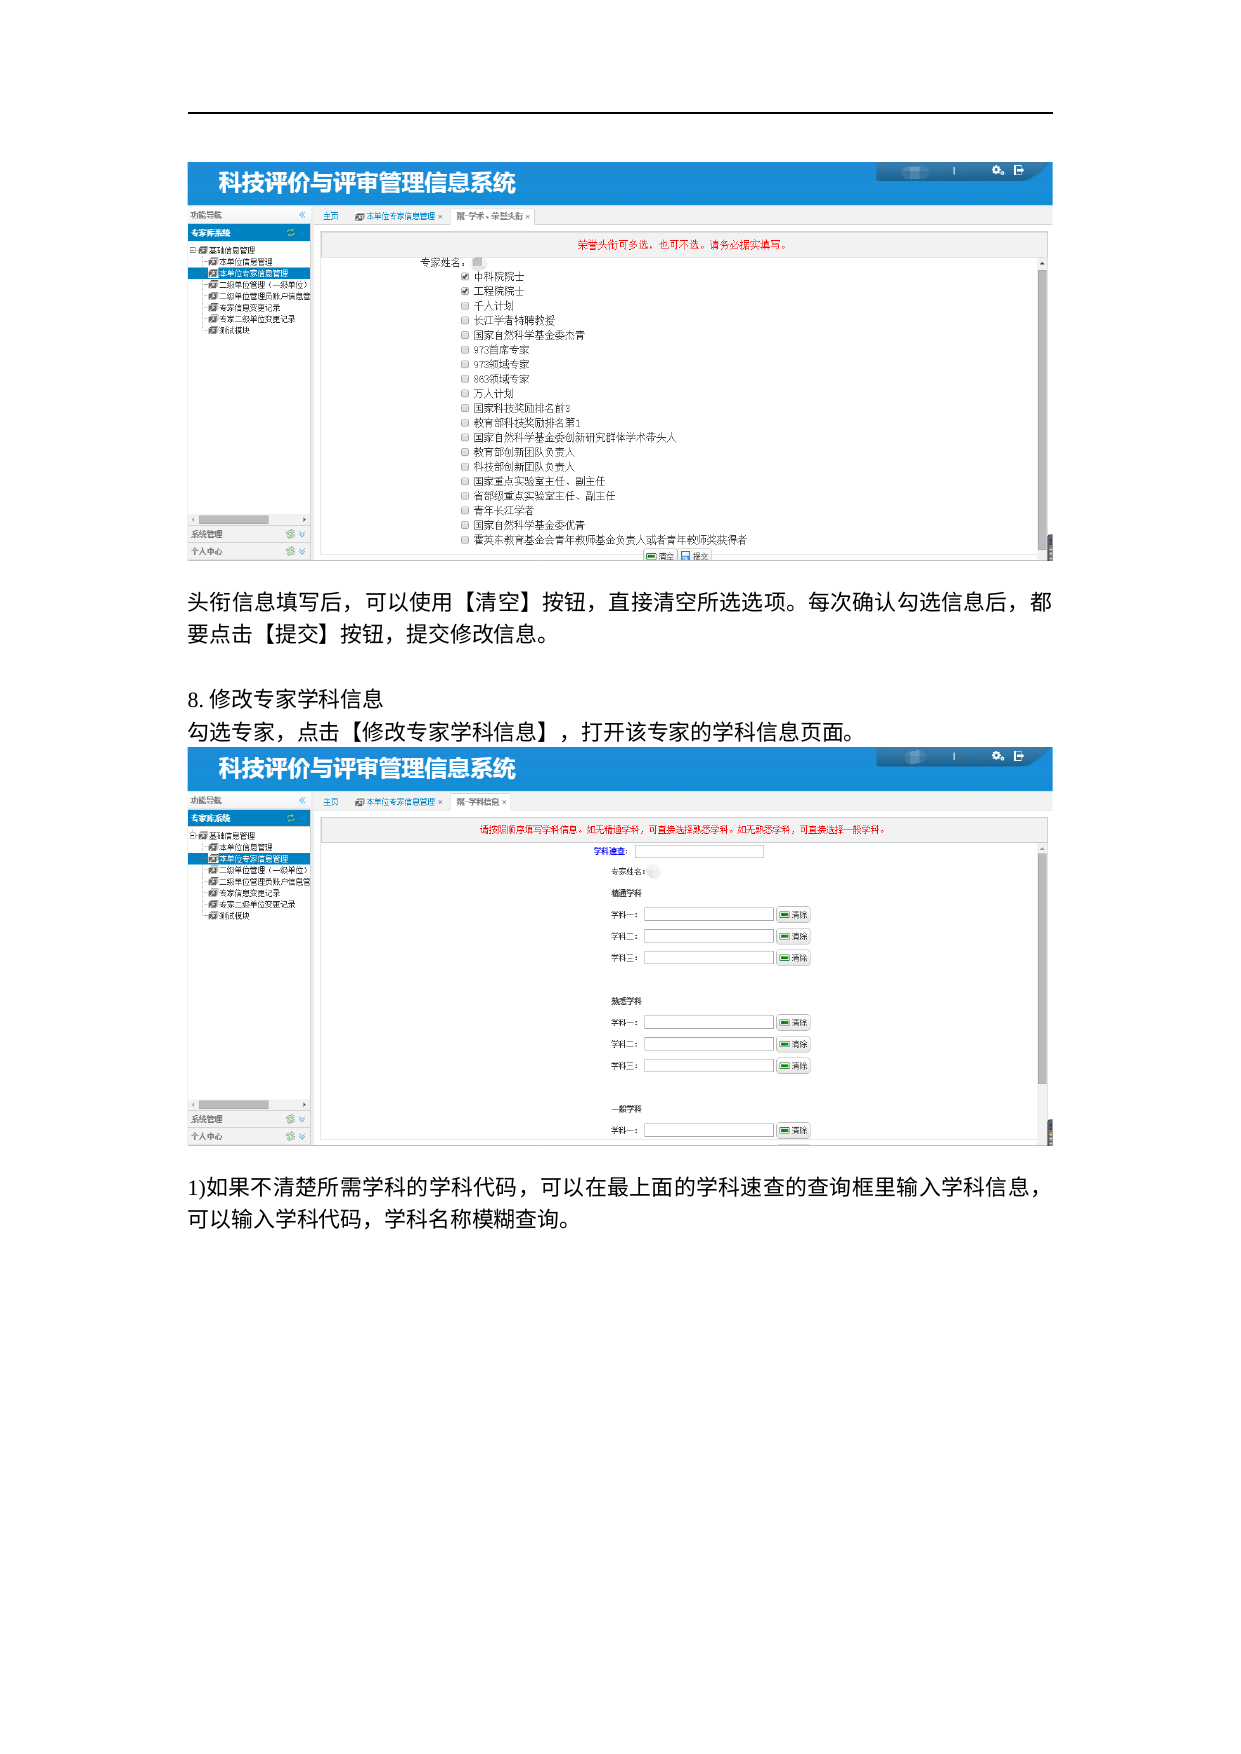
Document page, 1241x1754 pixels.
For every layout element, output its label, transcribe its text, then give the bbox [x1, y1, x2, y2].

text 8. 修改专家学科信息 [187, 682, 1053, 714]
picture [187, 162, 1053, 561]
text 勾选专家，点击【修改专家学科信息】，打开该专家的学科信息页面。 [187, 714, 1053, 747]
picture [215, 815, 230, 821]
picture [215, 230, 229, 236]
picture [200, 815, 212, 821]
picture [187, 747, 1053, 1146]
text 头衔信息填写后，可以使用【清空】按钮，直接清空所选选项。每次确认勾选信息后，都要点击【提交】按钮，提交修改信息。 [187, 584, 1053, 649]
text 1)如果不清楚所需学科的学科代码，可以在最上面的学科速查的查询框里输入学科信息，可以输入学科代码，学科名称模糊查询。 [187, 1169, 1053, 1234]
